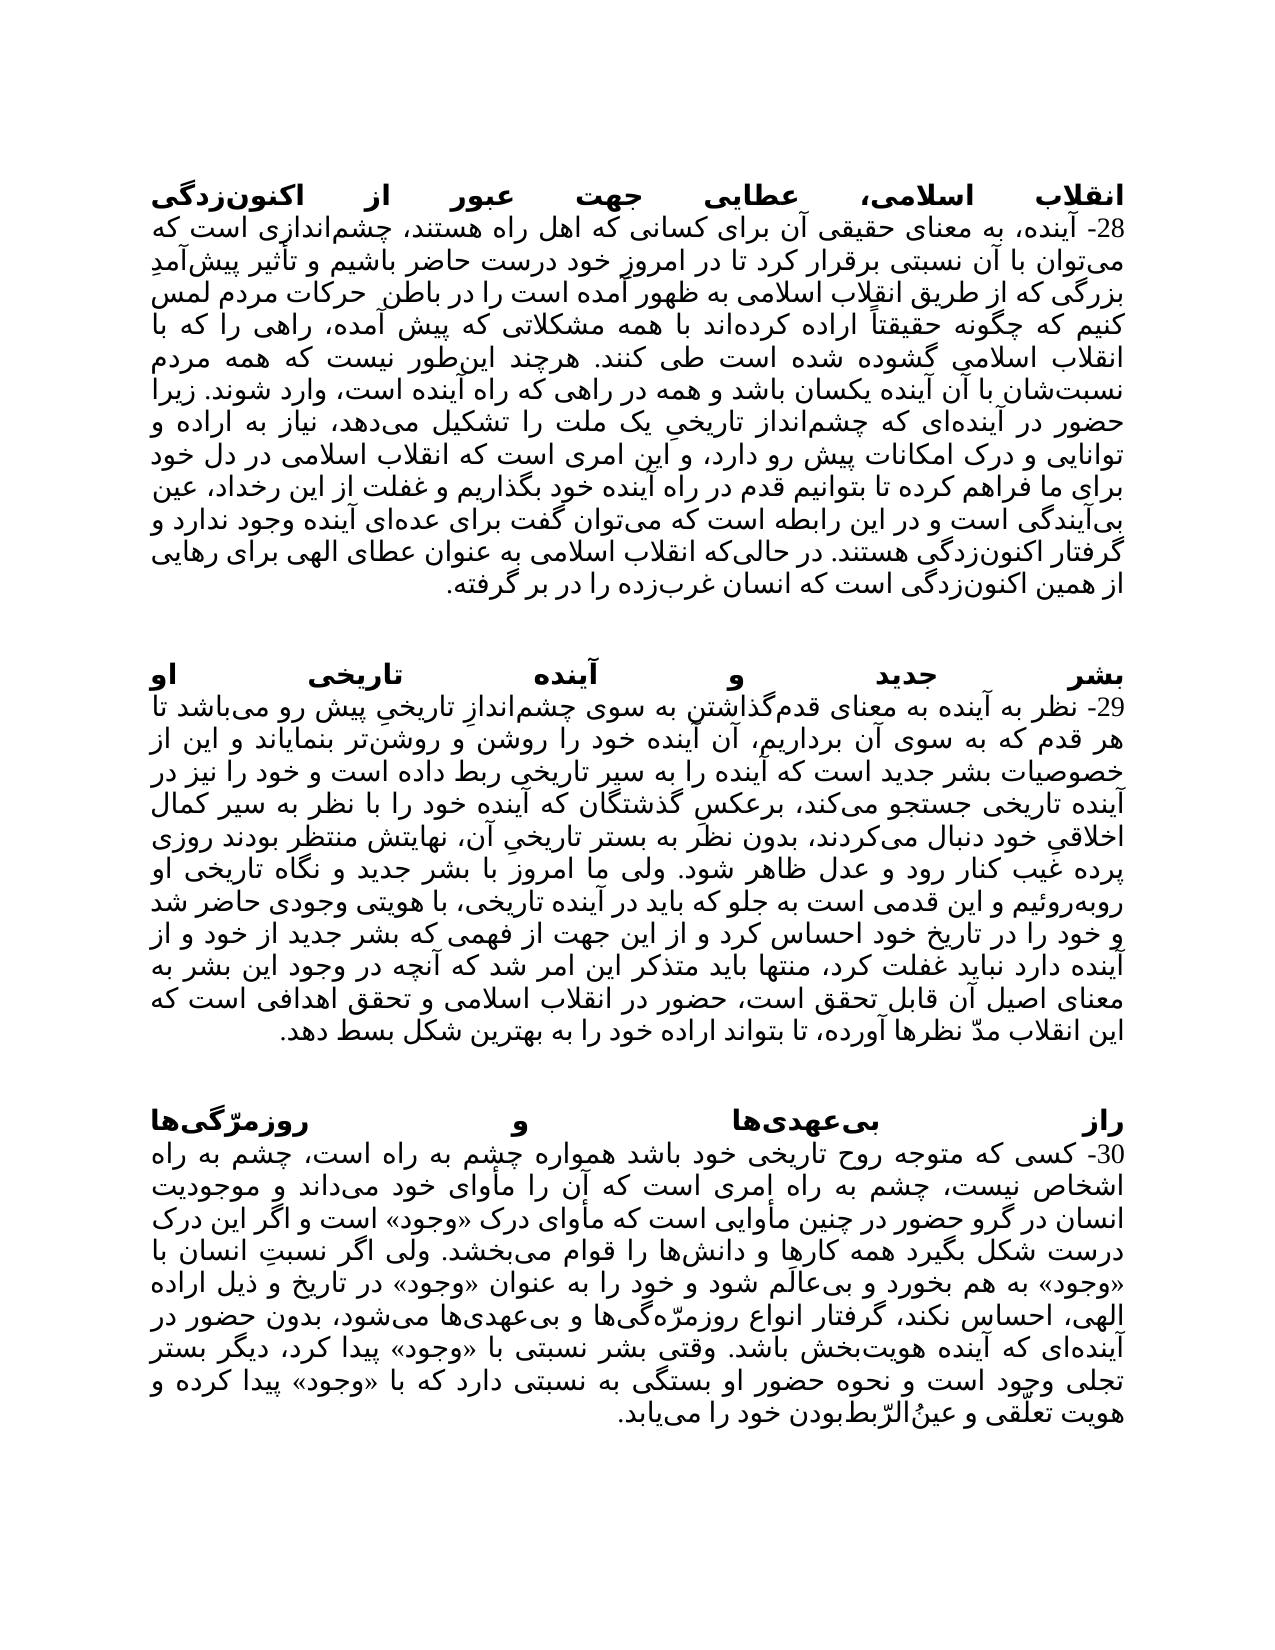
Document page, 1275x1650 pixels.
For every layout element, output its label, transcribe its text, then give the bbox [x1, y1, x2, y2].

text راز بی‌عهدی‌ها و روزمرّگی‌ها 30- کسی که متوجه روح تاریخی خود باشد همواره چشم به راه است، چشم به راه اشخاص نیست، چشم به راه امری است که آن را مأوای خود می‌داند و موجودیت انسان در گرو حضور در چنین مأوایی است که مأوای درک «وجود» است و اگر این درک درست شکل بگیرد همه‌ کارها و دانش‌ها را قوام می‌بخشد. ولی اگر نسبتِ انسان با «وجود» به هم بخورد و بی‌عالَم شود و خود را به عنوان «وجود» در تاریخ و ذیل اراده‌ الهی، احساس نکند، گرفتار انواع روزمرّه‌گی‌ها و بی‌عهدی‌ها می‌شود، بدون حضور در آینده‌ای که آینده‌ هویت‌بخش باشد. وقتی بشر نسبتی با «وجود» پیدا کرد، دیگر بستر تجلی وجود است و نحوه‌ حضور او بستگی به نسبتی دارد که با «وجود» پیدا کرده و هویت تعلّقی و عین‌ُ‌الرّبط‌بودن خود را می‌یابد. [150, 1076, 1125, 1428]
text انقلاب اسلامی، عطایی جهت عبور از اکنون‌زدگی 28- آینده، به معنای حقیقی آن برای کسانی که اهل راه هستند، چشم‌اندازی است که می‌توان با آن نسبتی برقرار کرد تا در امروزِ خود درست حاضر باشیم و تأثیر پیش‌آمدِ بزرگی که از طریق انقلاب اسلامی به ظهور آمده است را در باطن حرکات مردم لمس کنیم که چگونه حقیقتاً اراده کرده‌اند با همه مشکلاتی که پیش آمده، راهی را که با انقلاب اسلامی گشوده شده است طی کنند. هرچند این‌طور نیست که همه‌ مردم نسبت‌شان با آن آینده یکسان باشد و همه در راهی که راه آینده است، وارد شوند. زیرا حضور در آینده‌ای که چشم‌انداز تاریخیِ یک ملت را تشکیل می‌دهد، نیاز به اراده و توانایی و درک امکانات پیش رو دارد، و این امری است که انقلاب اسلامی در دل خود برای ما فراهم کرده تا بتوانیم قدم در راه آینده‌ خود بگذاریم و غفلت از این رخداد، عین بی‌آیندگی است و در این رابطه است که می‌توان گفت برای عده‌ای آینده‌ وجود ندارد و گرفتار اکنون‌زدگی هستند. در حالی‌که انقلاب اسلامی به عنوان عطای الهی برای رهایی از همین اکنون‌زدگی است که انسان غرب‌زده را در بر گرفته. [150, 150, 1125, 600]
text بشر جدید و آینده تاریخی او 29- نظر به آینده به معنای قدم‌گذاشتن به سوی چشم‌اندازِ تاریخیِ پیش رو می‌باشد تا هر قدم که به سوی آن برداریم، آن آینده خود را روشن و روشن‌تر بنمایاند و این از خصوصیات بشر جدید است که آینده را به سیر تاریخی ربط داده است و خود را نیز در آینده تاریخی جستجو می‌کند، برعکسِ گذشتگان که آینده‌ خود را با نظر به سیر کمال اخلاقیِ خود دنبال می‌کردند، بدون نظر به بستر تاریخیِ آن، نهایتش منتظر بودند روزی پرده‌ غیب کنار رود و عدل ظاهر شود. ولی ما امروز با بشر جدید و نگاه تاریخی او روبه‌روئیم و این قدمی است به جلو که باید در آینده‌ تاریخی، با هویتی وجودی حاضر شد و خود را در تاریخ خود احساس کرد و از این جهت از فهمی که بشر جدید از خود و از آینده دارد نباید غفلت کرد، منتها باید متذکر این امر شد که آنچه در وجود این بشر به معنای اصیل آن قابل تحقق است، حضور در انقلاب اسلامی و تحقق اهدافی است که این انقلاب مدّ نظرها آورده، تا بتواند اراده‌ خود را به بهترین شکل بسط دهد. [150, 629, 1125, 1047]
